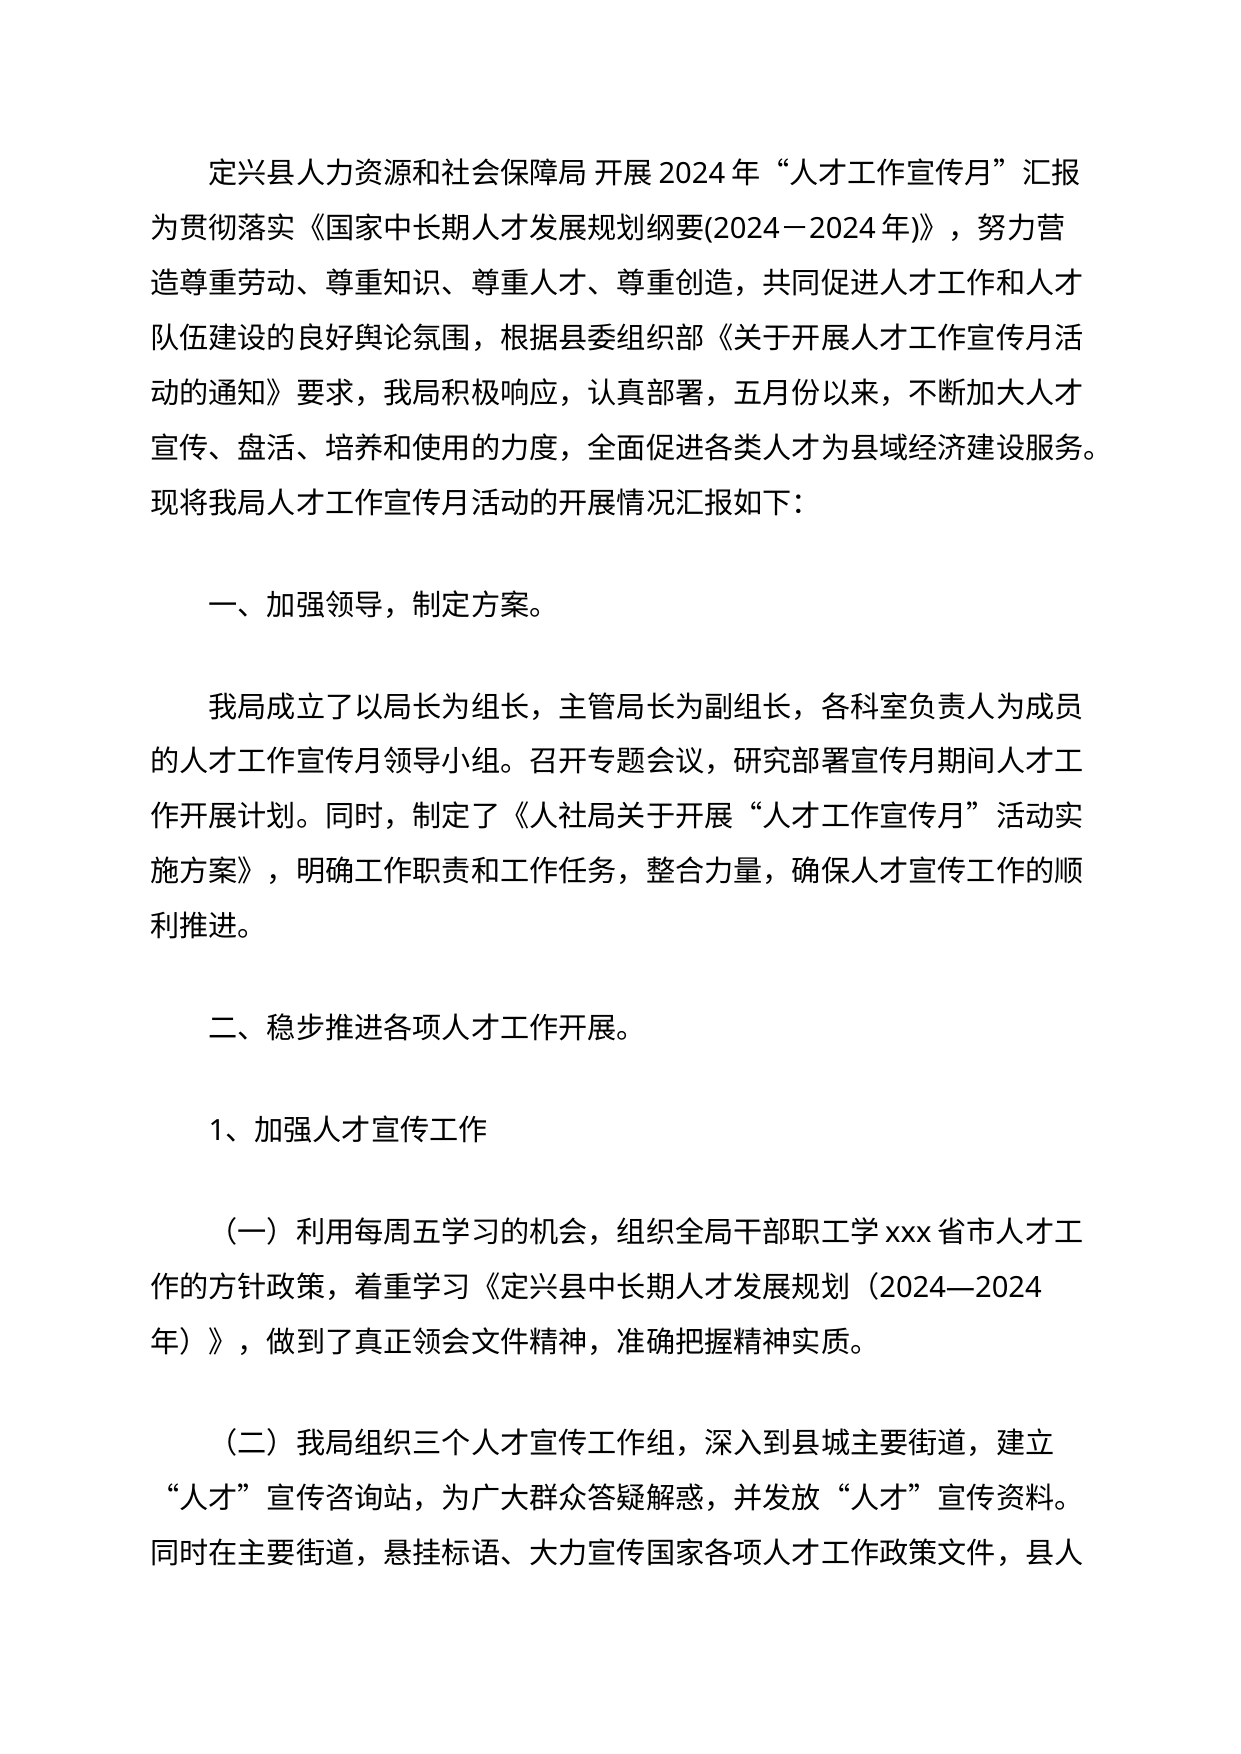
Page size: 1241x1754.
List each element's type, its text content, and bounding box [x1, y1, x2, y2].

text 定兴县人力资源和社会保障局 开展2024年“人才工作宣传月”汇报 为贯彻落实《国家中长期人才发展规划纲要(2024－2024年)》，努力营造尊重劳动、尊重知识、尊重人才、尊重创造，共同促进人才工作和人才队伍建设的良好舆论氛围，根据县委组织部《关于开展人才工作宣传月活动的通知》要求，我局积极响应，认真部署，五月份以来，不断加大人才宣传、盘活、培养和使用的力度，全面促进各类人才为县域经济建设服务。现将我局人才工作宣传月活动的开展情况汇报如下： [150, 150, 1090, 522]
text 1、加强人才宣传工作 [150, 1106, 1090, 1149]
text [150, 1420, 1090, 1572]
text 二、稳步推进各项人才工作开展。 [150, 1004, 1090, 1047]
text 一、加强领导，制定方案。 [150, 581, 1090, 624]
text （一）利用每周五学习的机会，组织全局干部职工学xxx省市人才工作的方针政策，着重学习《定兴县中长期人才发展规划（2024—2024年）》，做到了真正领会文件精神，准确把握精神实质。 [150, 1208, 1090, 1361]
text 我局成立了以局长为组长，主管局长为副组长，各科室负责人为成员的人才工作宣传月领导小组。召开专题会议，研究部署宣传月期间人才工作开展计划。同时，制定了《人社局关于开展“人才工作宣传月”活动实施方案》，明确工作职责和工作任务，整合力量，确保人才宣传工作的顺利推进。 [150, 683, 1090, 945]
